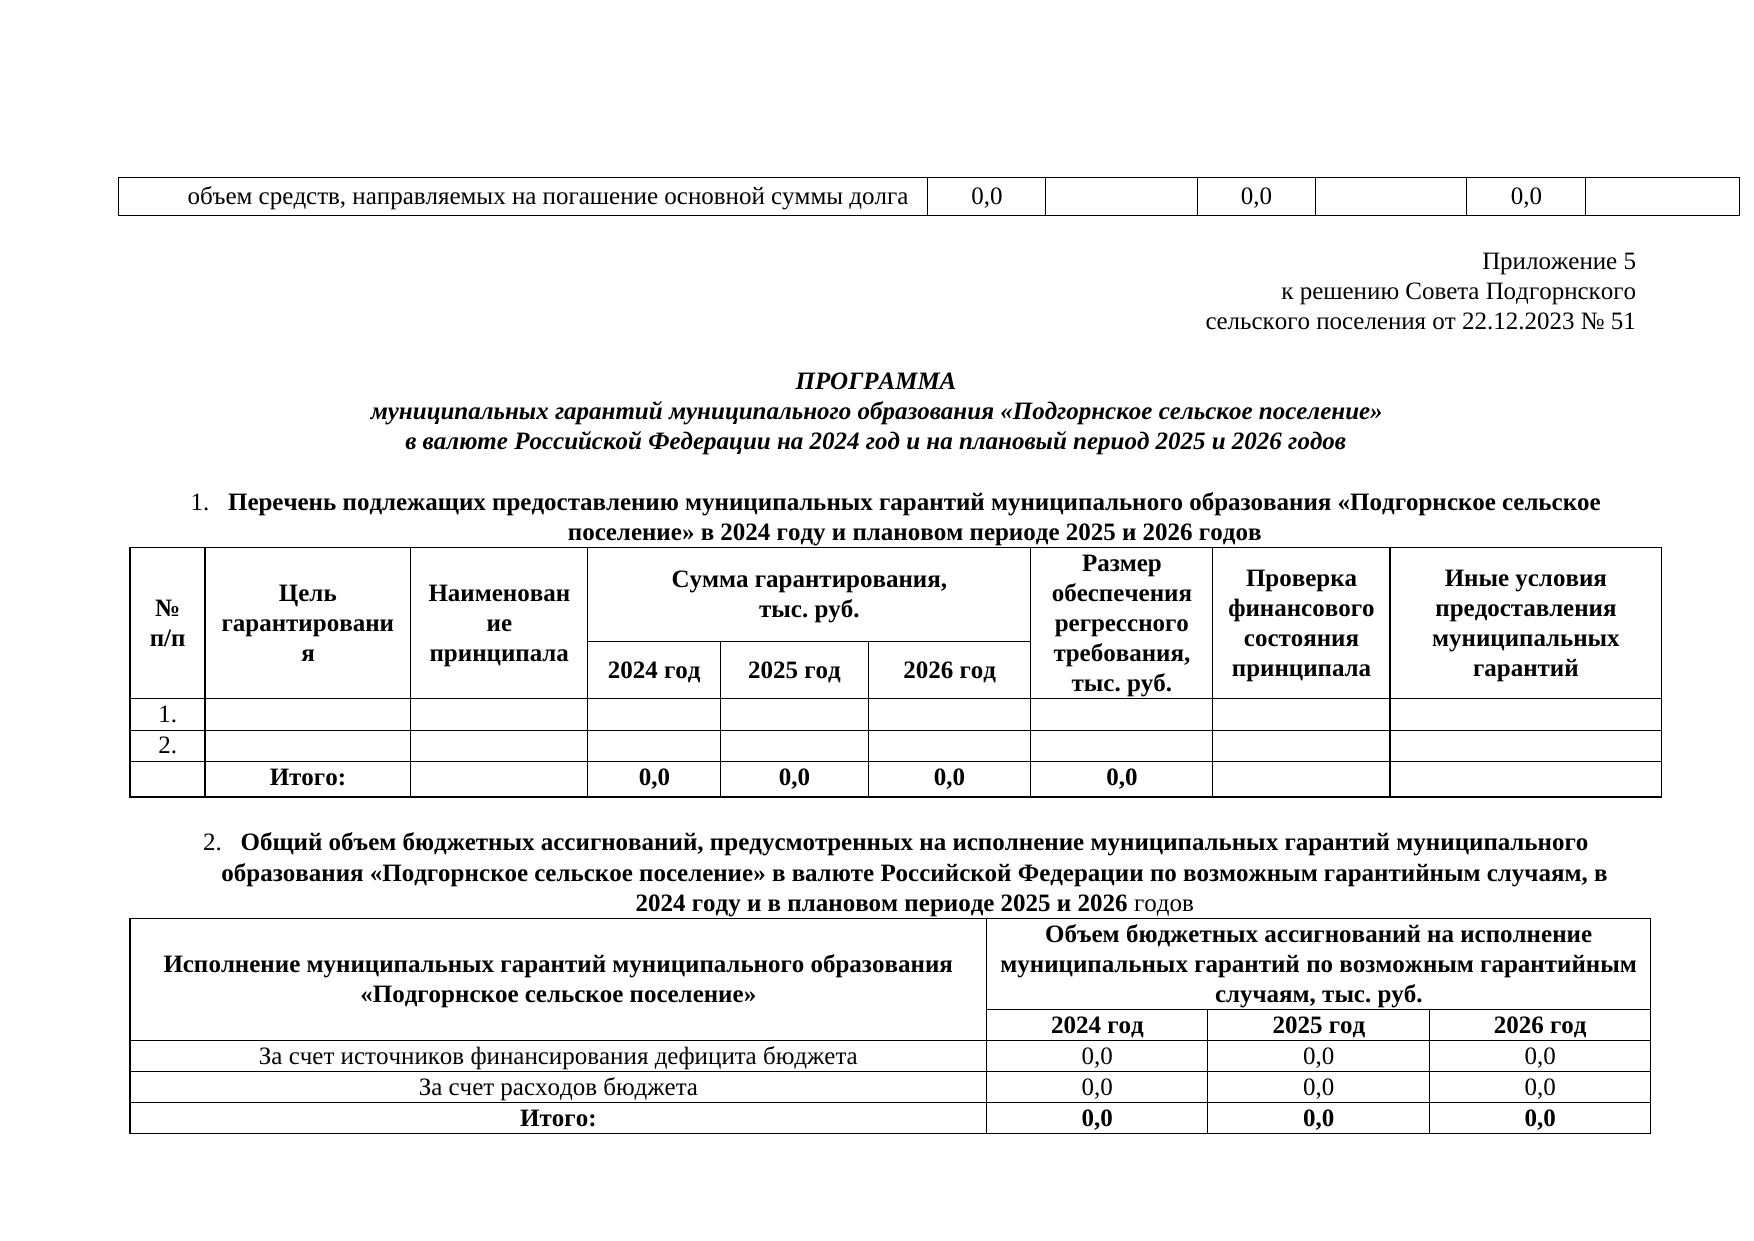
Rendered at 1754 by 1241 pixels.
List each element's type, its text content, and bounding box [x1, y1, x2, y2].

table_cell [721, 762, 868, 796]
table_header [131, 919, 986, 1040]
text ПРОГРАММА [118, 366, 1636, 395]
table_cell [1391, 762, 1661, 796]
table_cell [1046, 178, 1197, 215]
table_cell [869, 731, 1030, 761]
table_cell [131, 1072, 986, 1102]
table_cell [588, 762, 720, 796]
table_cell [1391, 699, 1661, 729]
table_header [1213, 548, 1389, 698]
list Общий объем бюджетных ассигнований, предусмотренных на исполнение муниципальных гарантий муниципального образования «Подгорнское сельское поселение» в валюте Российской Федерации по возможным гарантийным случаям, в 2024 году и в плановом периоде 2025 и 2026 годов [156, 827, 1636, 916]
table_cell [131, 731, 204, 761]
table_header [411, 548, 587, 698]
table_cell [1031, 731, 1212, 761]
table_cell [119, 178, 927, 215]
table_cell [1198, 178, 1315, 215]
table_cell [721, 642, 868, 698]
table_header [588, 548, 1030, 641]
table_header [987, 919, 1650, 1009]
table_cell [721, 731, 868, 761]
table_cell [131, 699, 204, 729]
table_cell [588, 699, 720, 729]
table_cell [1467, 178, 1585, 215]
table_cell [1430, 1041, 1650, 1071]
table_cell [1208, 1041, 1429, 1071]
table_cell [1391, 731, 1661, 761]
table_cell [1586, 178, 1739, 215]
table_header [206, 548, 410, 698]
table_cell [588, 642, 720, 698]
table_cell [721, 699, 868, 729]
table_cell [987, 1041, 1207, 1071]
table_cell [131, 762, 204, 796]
text сельского поселения от 22.12.2023 № 51 [118, 306, 1636, 335]
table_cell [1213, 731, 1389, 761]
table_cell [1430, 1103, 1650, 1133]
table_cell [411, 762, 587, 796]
text Приложение 5 [118, 246, 1636, 274]
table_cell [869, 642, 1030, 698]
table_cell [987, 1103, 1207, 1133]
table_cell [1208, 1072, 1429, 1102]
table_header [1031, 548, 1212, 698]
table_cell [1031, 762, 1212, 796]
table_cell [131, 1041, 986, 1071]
text в валюте Российской Федерации на 2024 год и на плановый период 2025 и 2026 годов [118, 426, 1636, 455]
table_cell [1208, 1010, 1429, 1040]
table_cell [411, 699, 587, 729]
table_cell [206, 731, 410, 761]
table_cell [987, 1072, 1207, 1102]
text к решению Совета Подгорнского [118, 276, 1636, 305]
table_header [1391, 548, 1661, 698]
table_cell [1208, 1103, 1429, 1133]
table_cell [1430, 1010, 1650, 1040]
list Перечень подлежащих предоставлению муниципальных гарантий муниципального образования «Подгорнское сельское поселение» в 2024 году и плановом периоде 2025 и 2026 годов [156, 487, 1636, 546]
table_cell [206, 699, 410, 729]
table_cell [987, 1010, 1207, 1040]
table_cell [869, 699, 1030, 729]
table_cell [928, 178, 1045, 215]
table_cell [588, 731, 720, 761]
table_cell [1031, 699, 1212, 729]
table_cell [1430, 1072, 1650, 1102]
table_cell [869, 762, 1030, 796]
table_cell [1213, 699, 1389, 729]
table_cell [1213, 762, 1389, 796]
text муниципальных гарантий муниципального образования «Подгорнское сельское поселение» [118, 396, 1636, 425]
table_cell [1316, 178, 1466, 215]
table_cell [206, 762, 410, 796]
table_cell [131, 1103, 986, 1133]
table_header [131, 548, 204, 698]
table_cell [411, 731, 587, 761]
